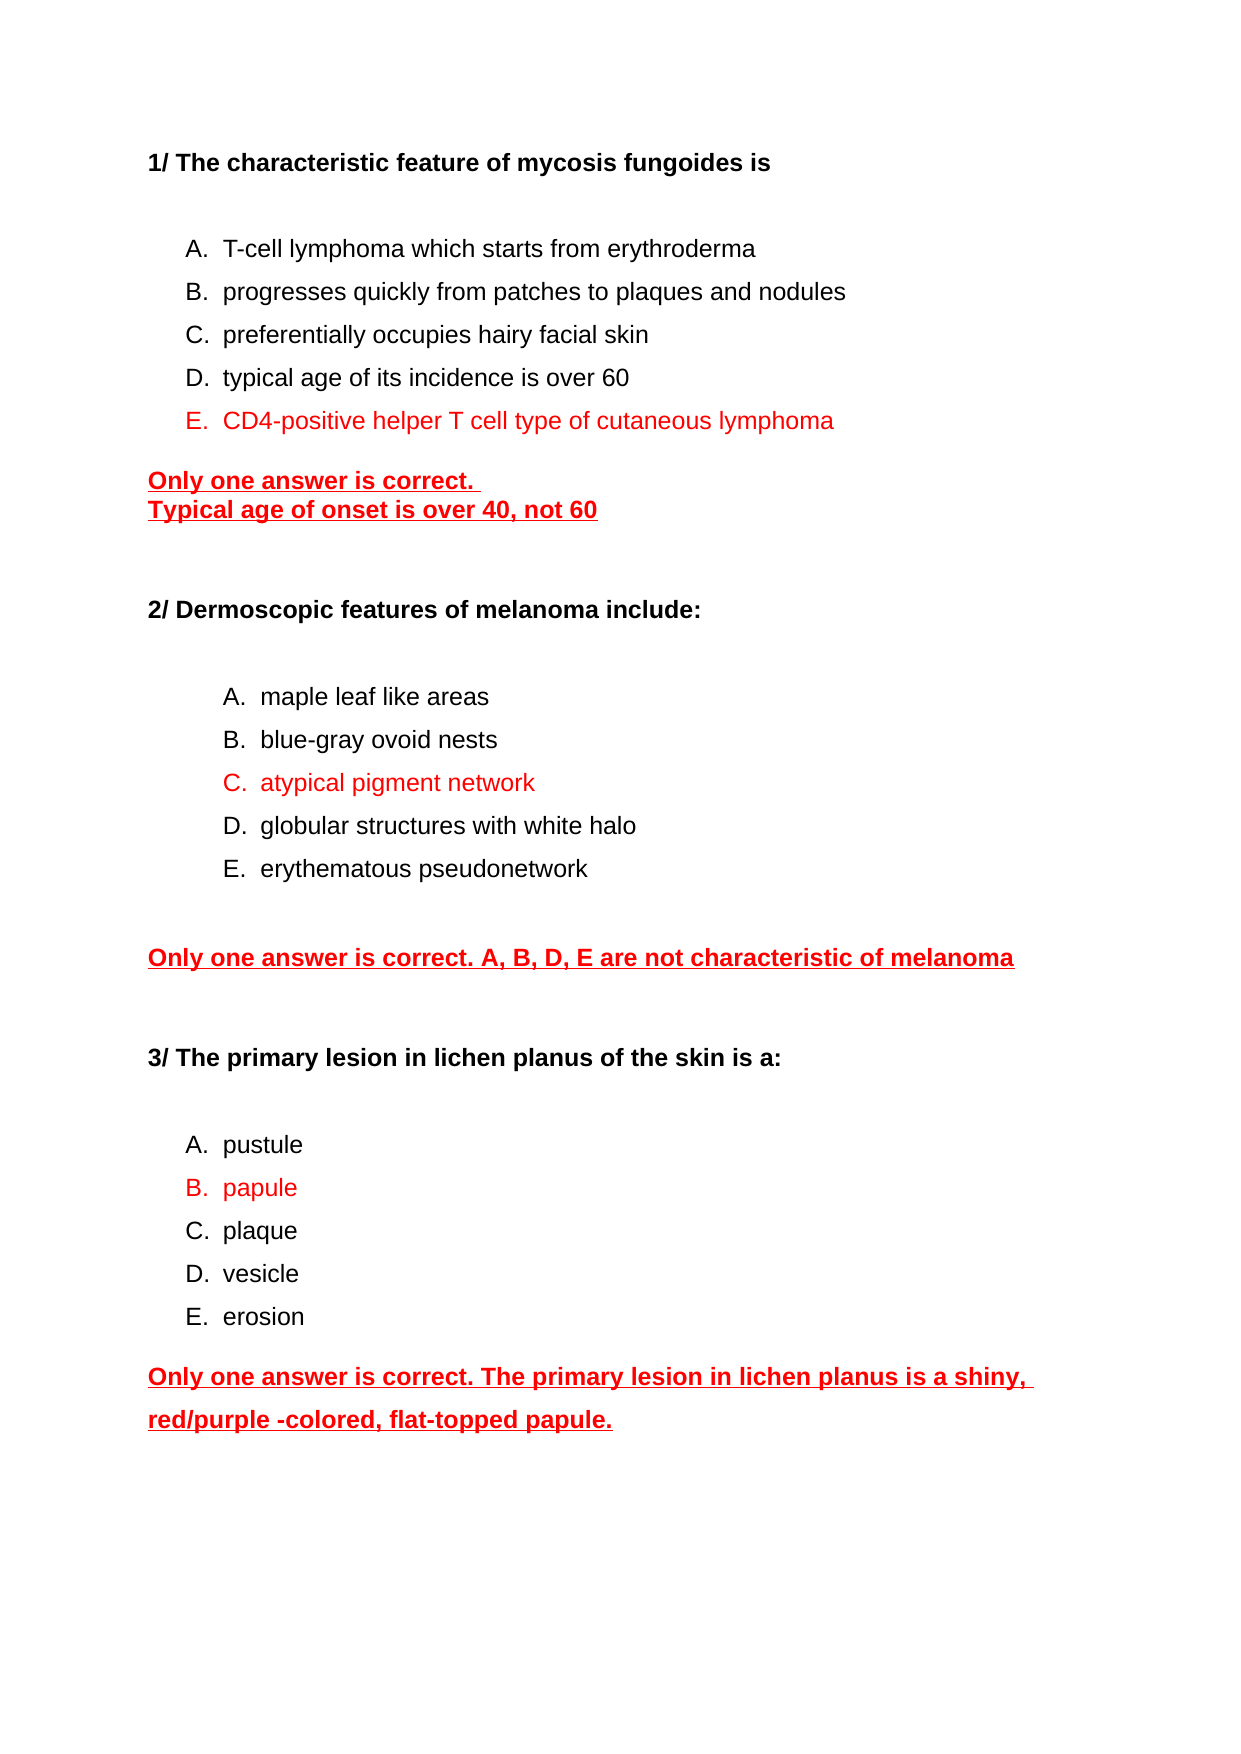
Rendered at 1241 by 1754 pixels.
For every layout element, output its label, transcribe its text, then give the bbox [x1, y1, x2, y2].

text Typical age of onset is over 40, not 60 [148, 495, 1093, 524]
list typical age of its incidence is over 60 [185, 363, 1093, 392]
list atypical pigment network [223, 768, 1093, 797]
text 2/ Dermoscopic features of melanoma include: [148, 596, 1093, 624]
list CD4-positive helper T cell type of cutaneous lymphoma [185, 406, 1093, 435]
text 1/ The characteristic feature of mycosis fungoides is [148, 148, 1093, 176]
list erosion [185, 1302, 1093, 1331]
list erythematous pseudonetwork [223, 854, 1093, 883]
list pustule [185, 1130, 1093, 1158]
text 3/ The primary lesion in lichen planus of the skin is a: [148, 1043, 1093, 1072]
list preferentially occupies hairy facial skin [185, 320, 1093, 349]
text Only one answer is correct. The primary lesion in lichen planus is a shiny, red/purple -colored, flat-topped papule. [148, 1362, 1093, 1434]
list blue-gray ovoid nests [223, 725, 1093, 754]
list maple leaf like areas [223, 682, 1093, 711]
list vesicle [185, 1259, 1093, 1288]
list progresses quickly from patches to plaques and nodules [185, 277, 1093, 306]
list globular structures with white halo [223, 811, 1093, 840]
text Only one answer is correct. [148, 466, 1093, 495]
list T-cell lymphoma which starts from erythroderma [185, 234, 1093, 263]
list plaque [185, 1216, 1093, 1245]
text Only one answer is correct. A, B, D, E are not characteristic of melanoma [148, 943, 1093, 972]
list papule [185, 1173, 1093, 1202]
